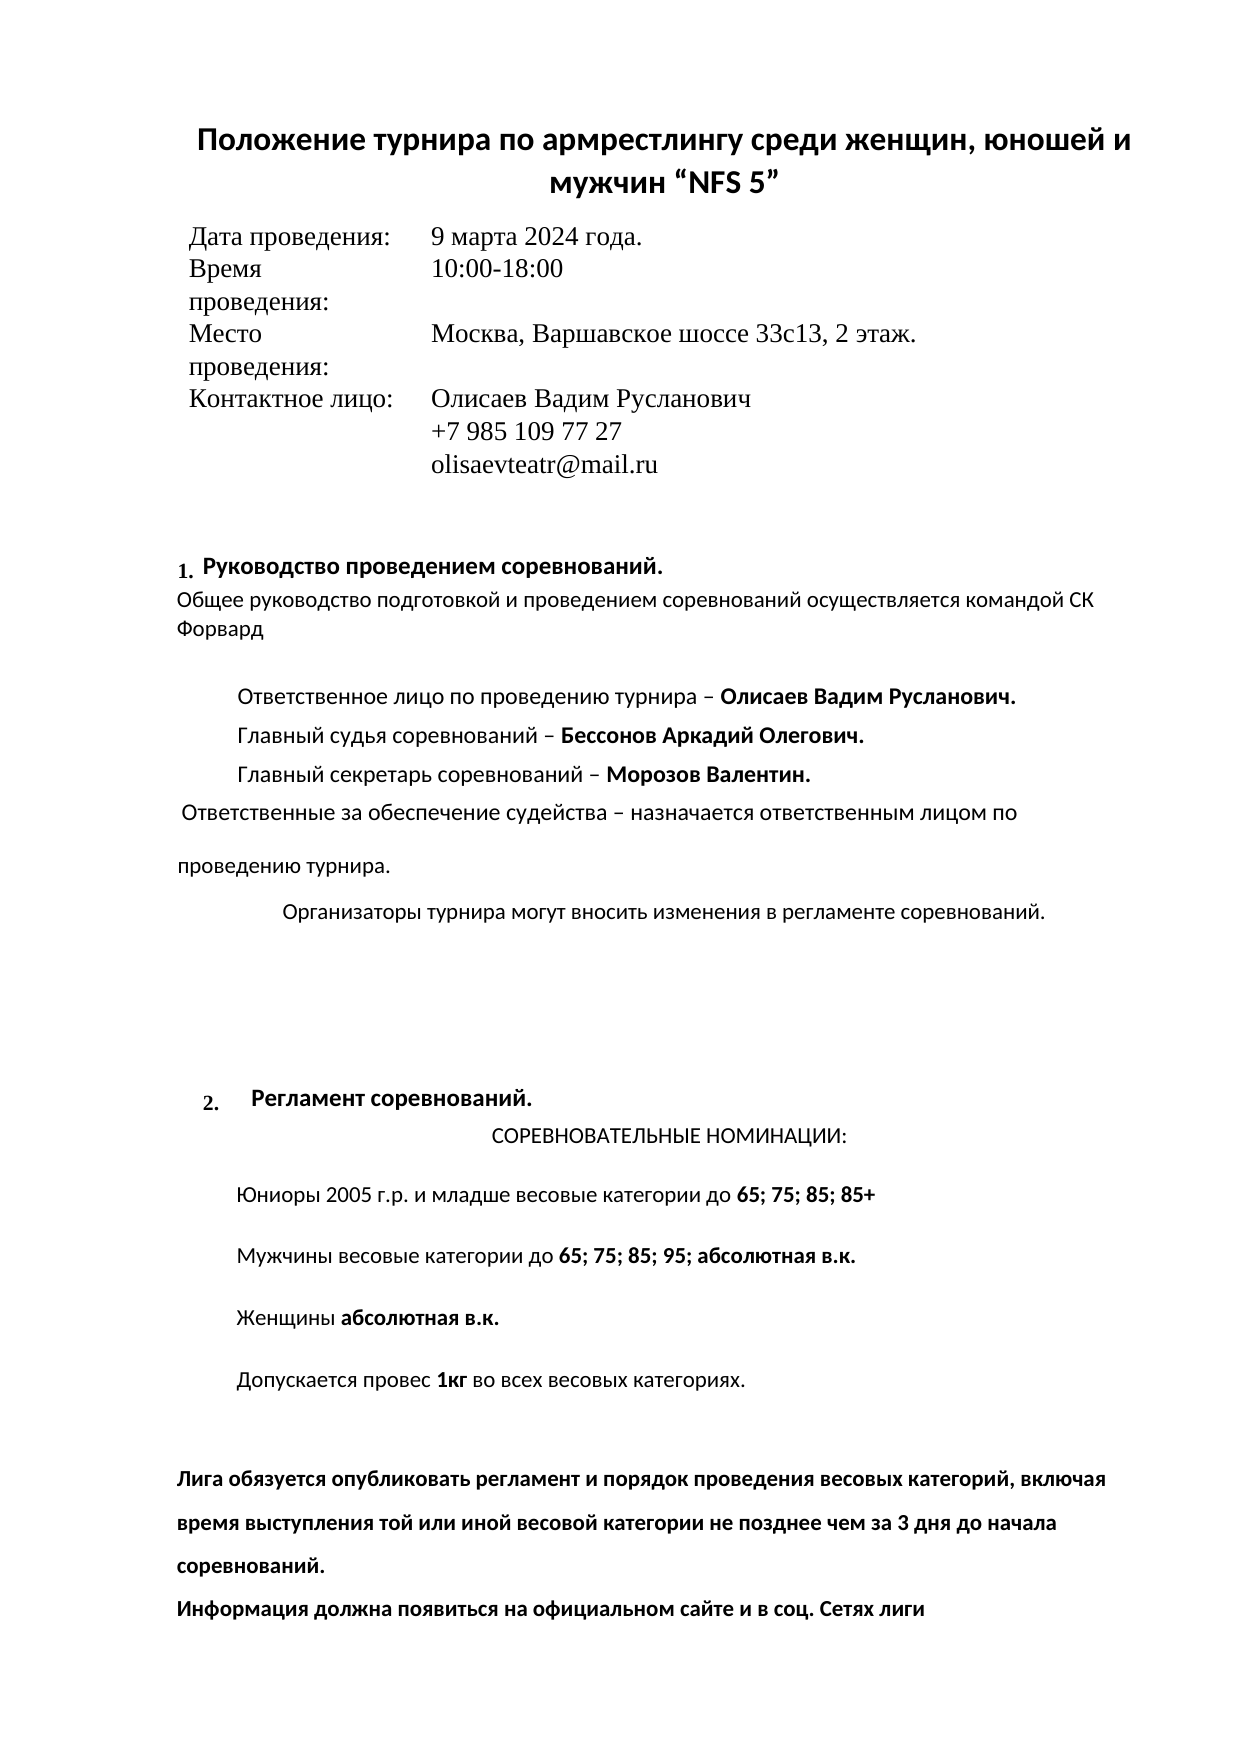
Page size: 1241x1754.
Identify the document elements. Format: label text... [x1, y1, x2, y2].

text Главный секретарь соревнований – Морозов Валентин. [237, 759, 1140, 788]
table_header Дата проведения: [177, 220, 419, 253]
table_cell Контактное лицо: [177, 383, 419, 480]
text Главный судья соревнований – Бессонов Аркадий Олегович. [237, 720, 1140, 749]
text Допускается провес 1кг во всех весовых категориях. [236, 1365, 1152, 1393]
text Положение турнира по армрестлингу среди женщин, юношей и мужчин “NFS 5” [177, 118, 1152, 202]
list Регламент соревнований. [203, 1071, 1152, 1114]
table_header 9 марта 2024 года. [420, 220, 1152, 253]
text Женщины абсолютная в.к. [236, 1303, 1152, 1362]
text Организаторы турнира могут вносить изменения в регламенте соревнований. [177, 897, 1152, 926]
table_cell Место проведения: [177, 318, 419, 383]
text Лига обязуется опубликовать регламент и порядок проведения весовых категорий, включая время выступления той или иной весовой категории не позднее чем за 3 дня до начала соревнований. Информация должна появиться на официальном сайте и в соц. Сетях лиги [177, 1464, 1152, 1623]
table_cell 10:00-18:00 [420, 253, 1152, 318]
table_cell Олисаев Вадим Русланович +7 985 109 77 27 olisaevteatr@mail.ru [420, 383, 1152, 480]
text Юниоры 2005 г.р. и младше весовые категории до 65; 75; 85; 85+ [236, 1180, 1152, 1208]
list Руководство проведением соревнований. [177, 539, 1152, 583]
table_cell Время проведения: [177, 253, 419, 318]
text Ответственные за обеспечение судейства – назначается ответственным лицом по проведению турнира. [177, 797, 1140, 882]
text СОРЕВНОВАТЕЛЬНЫЕ НОМИНАЦИИ: [187, 1121, 1152, 1149]
text Общее руководство подготовкой и проведением соревнований осуществляется командой СК Форвард [177, 585, 1152, 642]
text Мужчины весовые категории до 65; 75; 85; 95; абсолютная в.к. [236, 1241, 1152, 1269]
text Ответственное лицо по проведению турнира – Олисаев Вадим Русланович. [237, 681, 1140, 711]
table_cell Москва, Варшавское шоссе 33с13, 2 этаж. [420, 318, 1152, 383]
